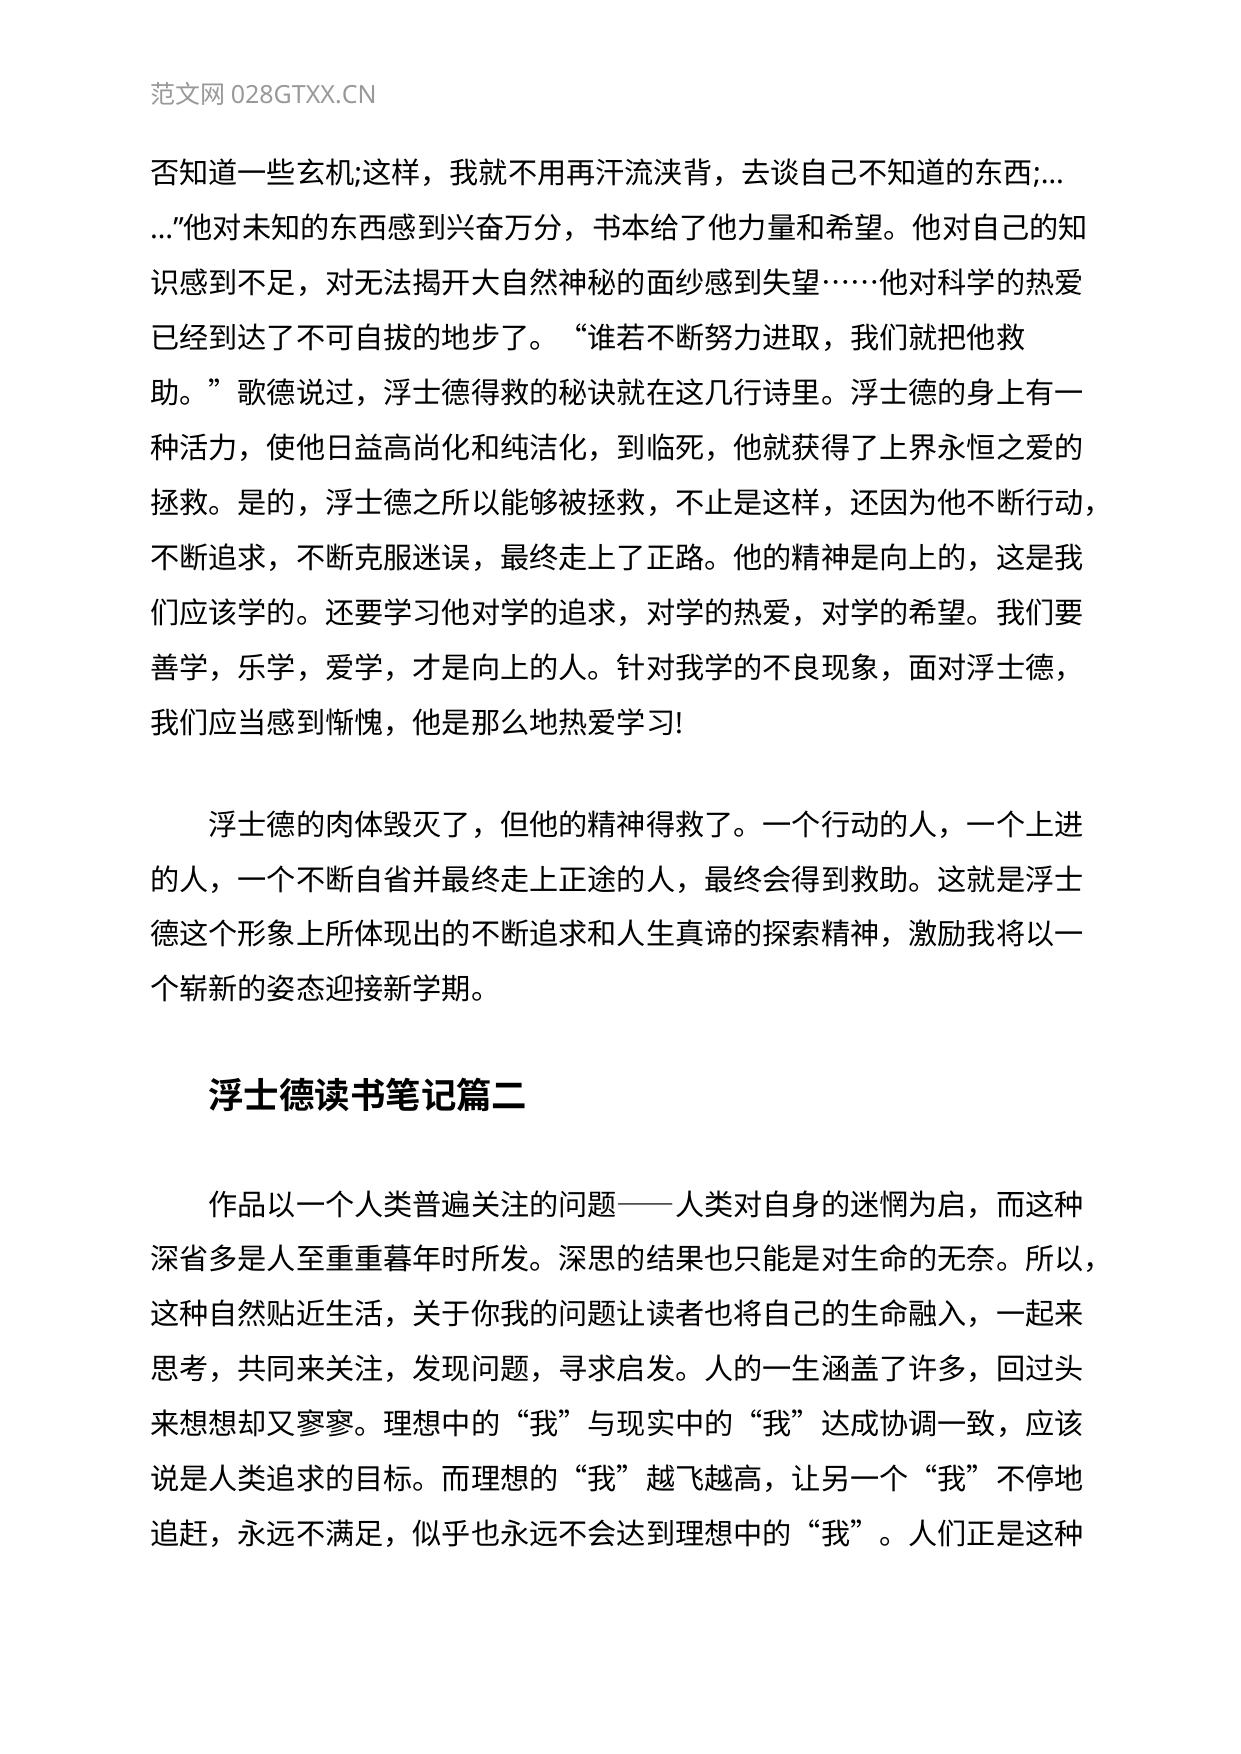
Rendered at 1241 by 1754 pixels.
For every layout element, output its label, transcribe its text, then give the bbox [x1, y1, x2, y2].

text 浮士德的肉体毁灭了，但他的精神得救了。一个行动的人，一个上进的人，一个不断自省并最终走上正途的人，最终会得到救助。这就是浮士德这个形象上所体现出的不断追求和人生真谛的探索精神，激励我将以一个崭新的姿态迎接新学期。 [150, 801, 1090, 1008]
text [150, 1181, 1090, 1553]
text 浮士德读书笔记篇二 [150, 1068, 1090, 1119]
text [150, 150, 1090, 742]
